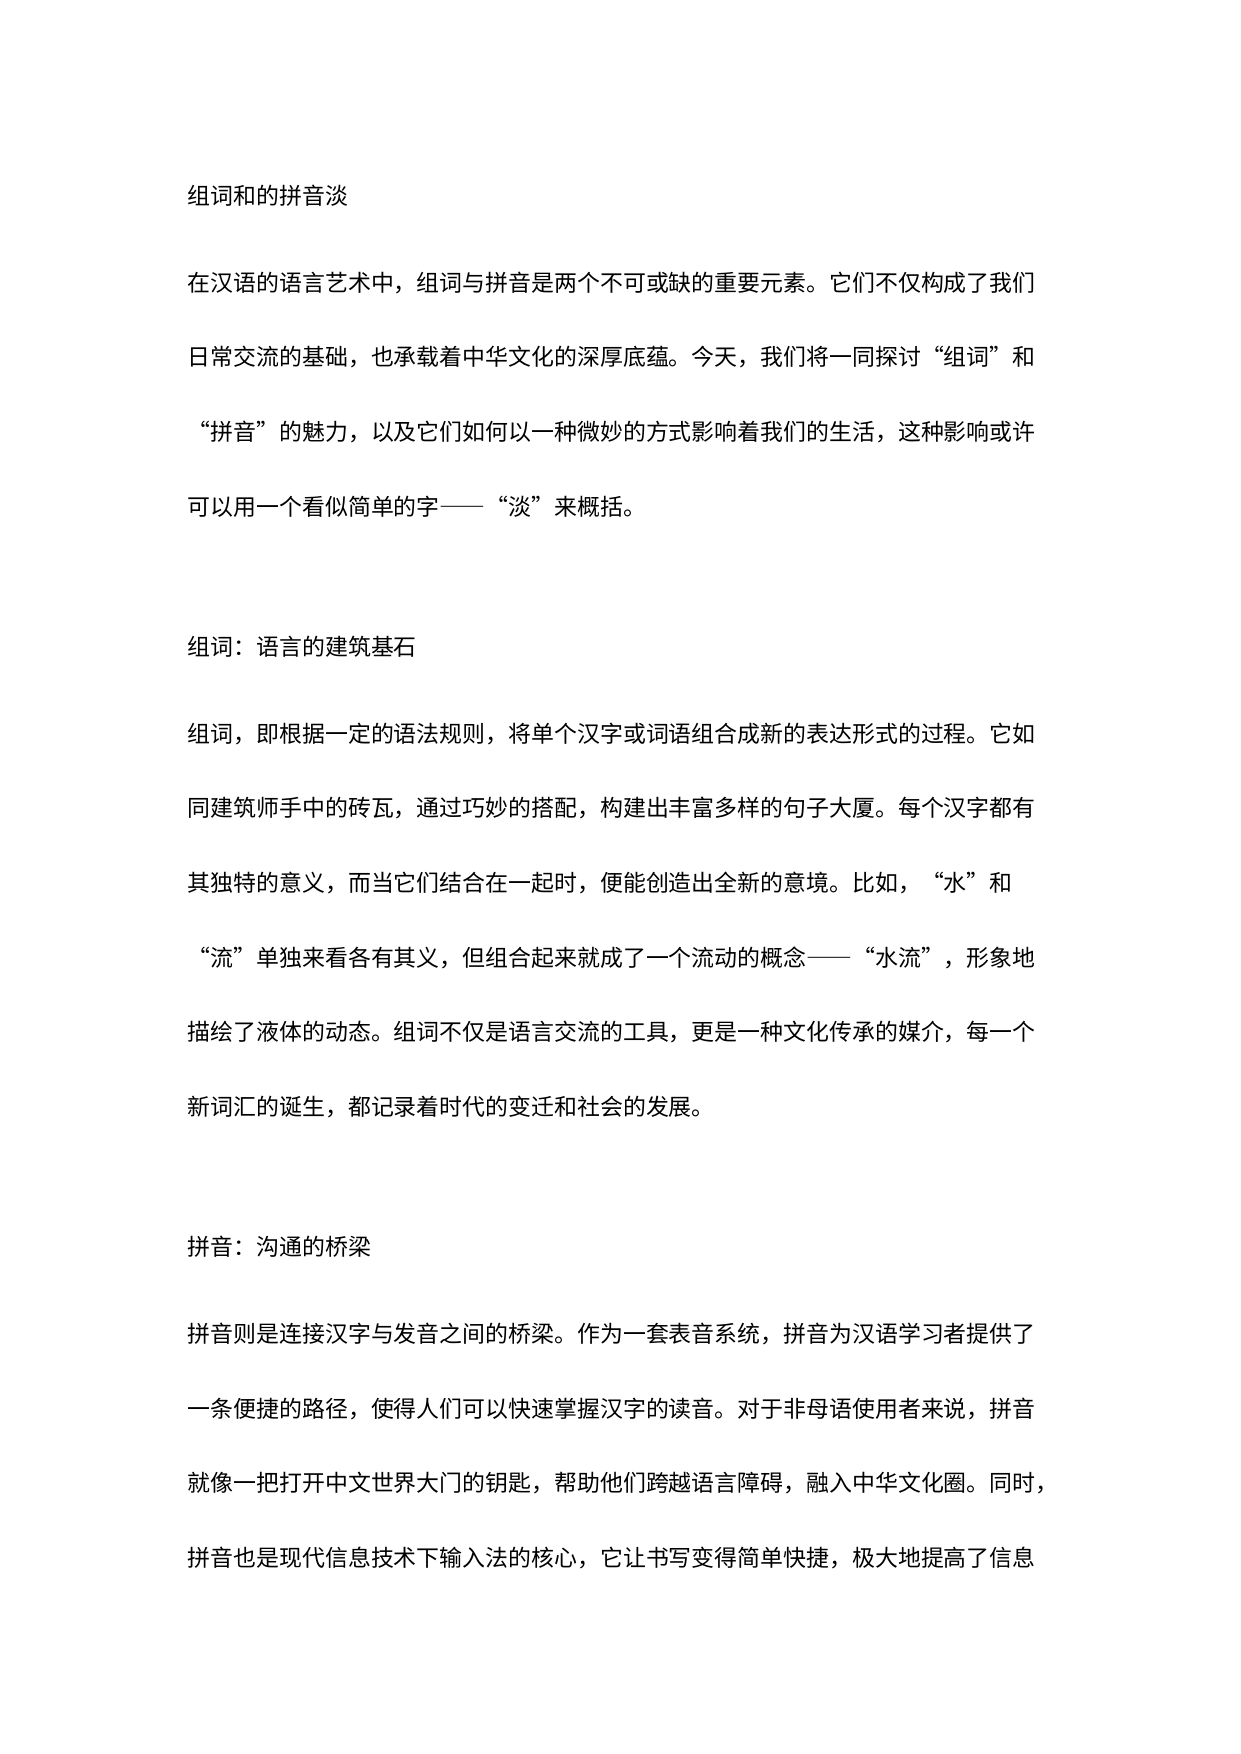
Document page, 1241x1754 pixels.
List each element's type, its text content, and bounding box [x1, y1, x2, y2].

text 组词和的拼音淡 [187, 162, 1053, 227]
text 组词，即根据一定的语法规则，将单个汉字或词语组合成新的表达形式的过程。它如同建筑师手中的砖瓦，通过巧妙的搭配，构建出丰富多样的句子大厦。每个汉字都有其独特的意义，而当它们结合在一起时，便能创造出全新的意境。比如，“水”和“流”单独来看各有其义，但组合起来就成了一个流动的概念——“水流”，形象地描绘了液体的动态。组词不仅是语言交流的工具，更是一种文化传承的媒介，每一个新词汇的诞生，都记录着时代的变迁和社会的发展。 [187, 699, 1053, 1138]
text 组词：语言的建筑基石 [187, 613, 1053, 678]
text 在汉语的语言艺术中，组词与拼音是两个不可或缺的重要元素。它们不仅构成了我们日常交流的基础，也承载着中华文化的深厚底蕴。今天，我们将一同探讨“组词”和“拼音”的魅力，以及它们如何以一种微妙的方式影响着我们的生活，这种影响或许可以用一个看似简单的字——“淡”来概括。 [187, 248, 1053, 538]
text 拼音：沟通的桥梁 [187, 1213, 1053, 1278]
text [187, 1300, 1053, 1589]
